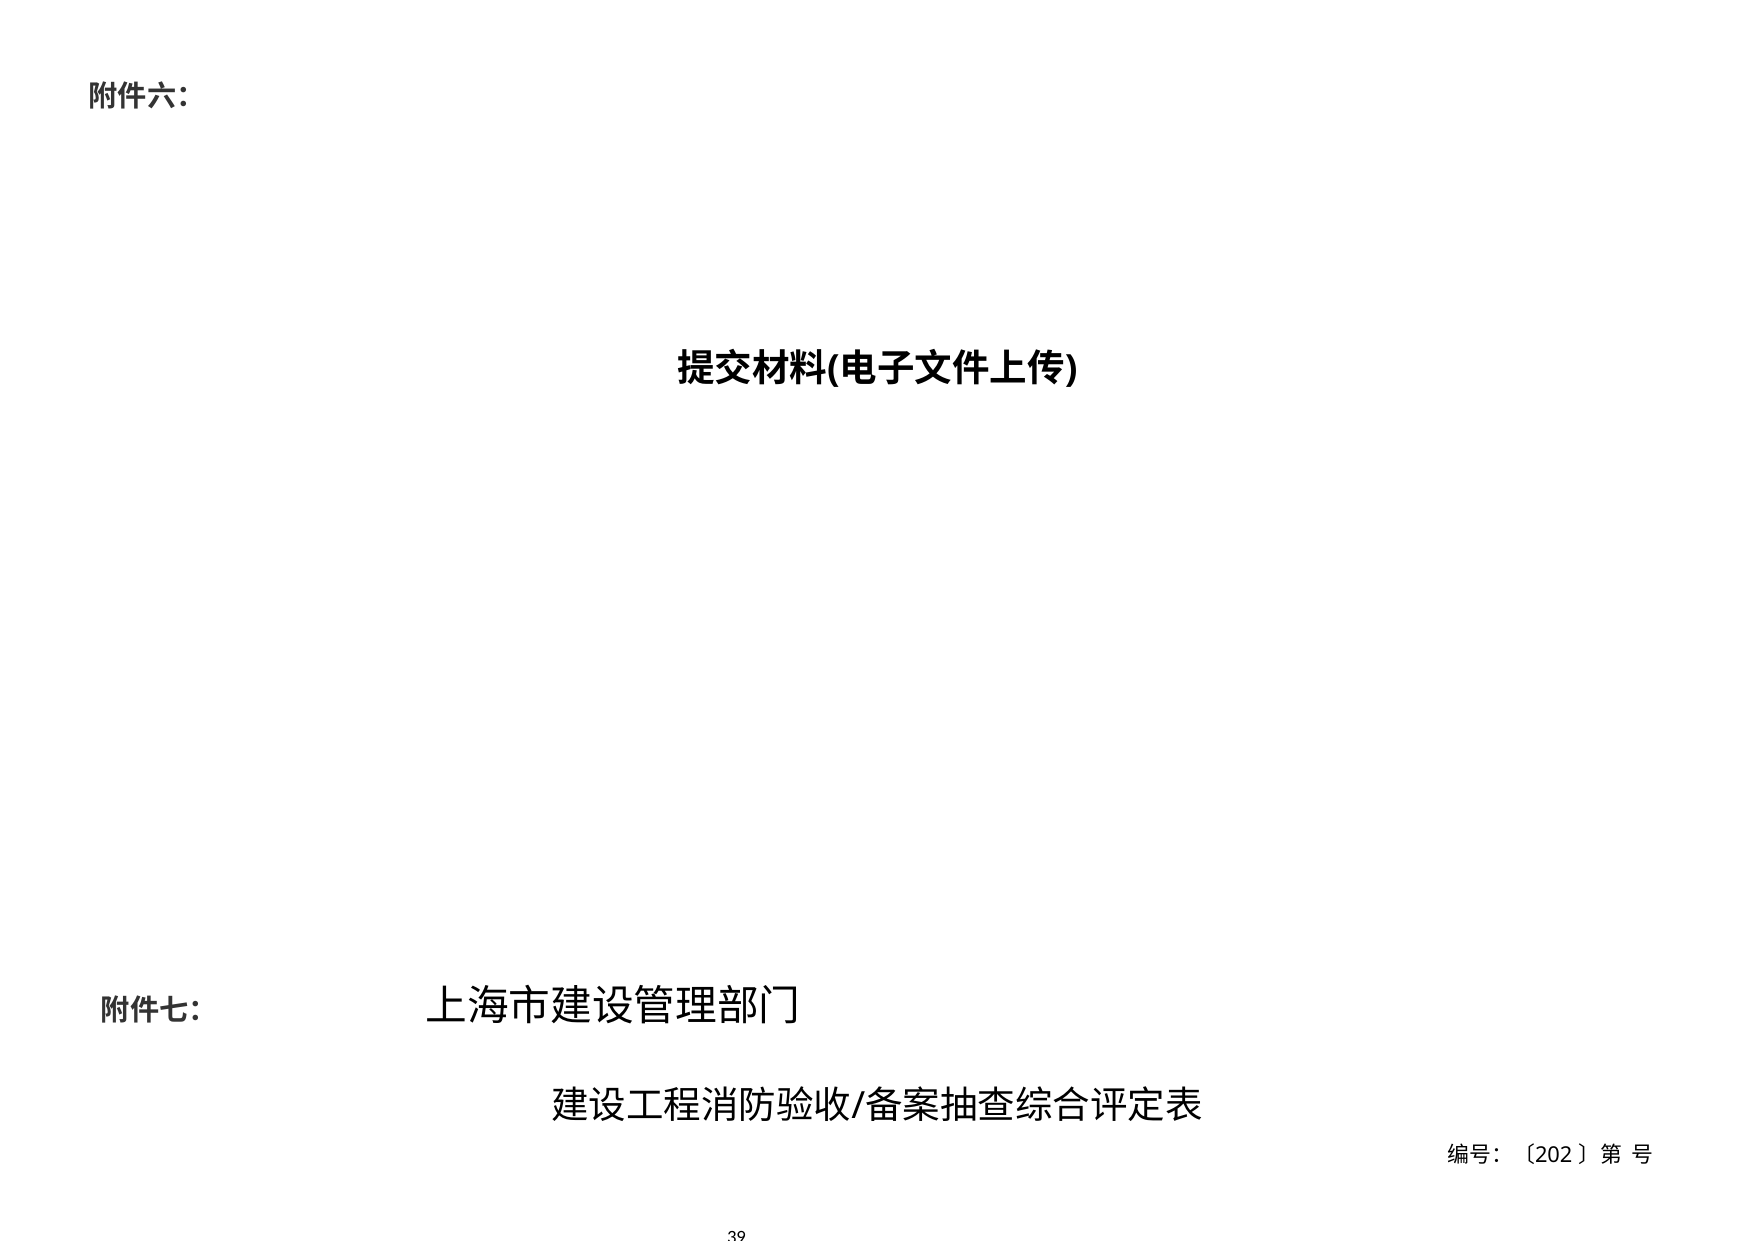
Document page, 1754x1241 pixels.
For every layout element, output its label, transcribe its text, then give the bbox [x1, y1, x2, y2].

table_cell 编号：〔202 〕第 号 [89, 1136, 1664, 1170]
table_header 附件七： 上海市建设管理部门 [89, 968, 1664, 1068]
table_cell 建设工程消防验收/备案抽查综合评定表 [89, 1068, 1664, 1136]
text 提交材料(电子文件上传) [88, 331, 1665, 399]
text 附件六： [88, 60, 1665, 128]
